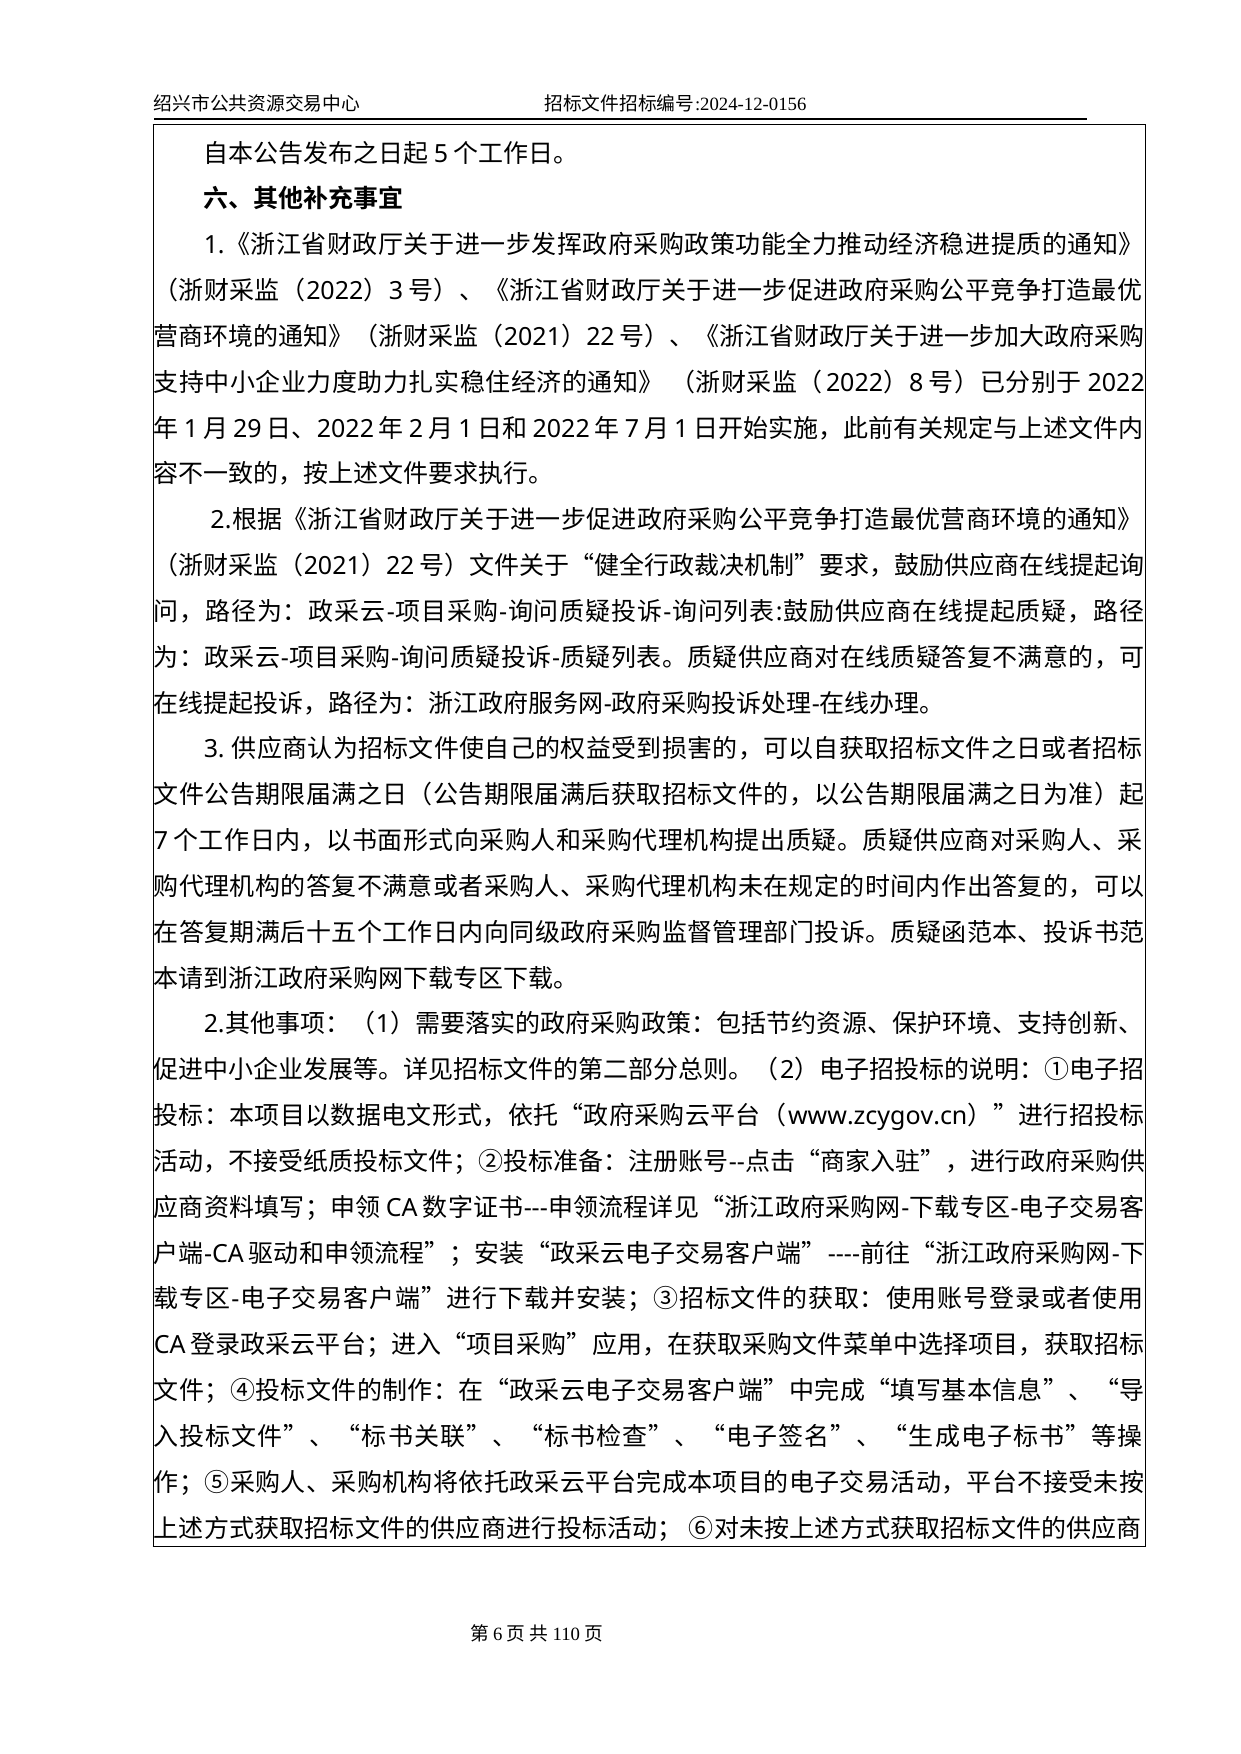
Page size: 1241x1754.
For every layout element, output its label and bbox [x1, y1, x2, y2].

table_header [154, 125, 1145, 1546]
